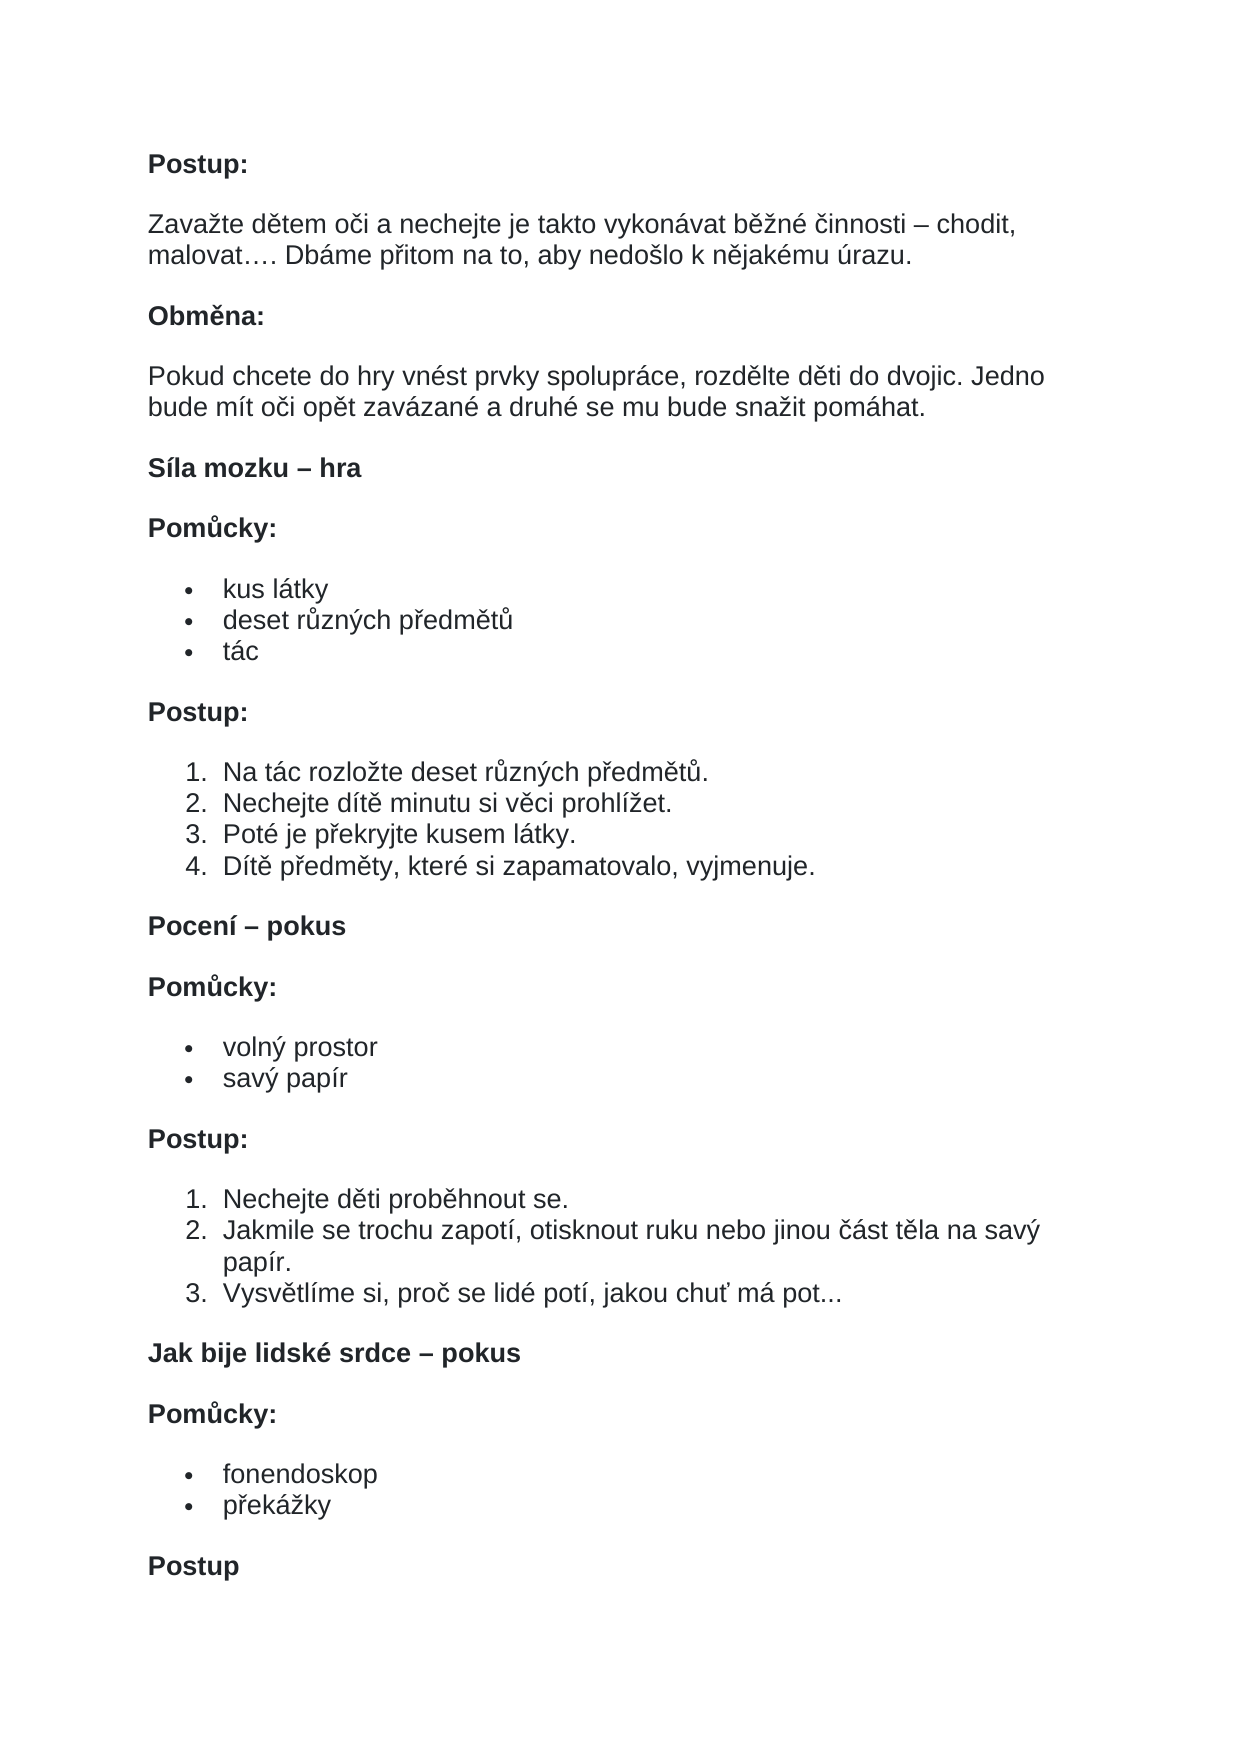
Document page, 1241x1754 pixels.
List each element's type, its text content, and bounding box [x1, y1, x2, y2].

list překážky [185, 1489, 1093, 1521]
text Pokud chcete do hry vnést prvky spolupráce, rozdělte děti do dvojic. Jedno bude mít oči opět zavázané a druhé se mu bude snažit pomáhat. [148, 360, 1093, 423]
list deset různých předmětů [185, 604, 1093, 635]
list Vysvětlíme si, proč se lidé potí, jakou chuť má pot... [185, 1277, 1093, 1308]
text Postup: [148, 148, 1093, 179]
list Nechejte dítě minutu si věci prohlížet. [185, 787, 1093, 818]
list kus látky [185, 573, 1093, 604]
list savý papír [185, 1062, 1093, 1093]
text Pomůcky: [148, 512, 1093, 543]
list Jakmile se trochu zapotí, otisknout ruku nebo jinou část těla na savý papír. [185, 1214, 1093, 1277]
list Na tác rozložte deset různých předmětů. [185, 756, 1093, 787]
text Postup: [148, 696, 1093, 727]
list tác [185, 635, 1093, 666]
text Obměna: [148, 300, 1093, 331]
text Zavažte dětem oči a nechejte je takto vykonávat běžné činnosti – chodit, malovat…. Dbáme přitom na to, aby nedošlo k nějakému úrazu. [148, 208, 1093, 271]
text Jak bije lidské srdce – pokus [148, 1337, 1093, 1368]
list volný prostor [185, 1031, 1093, 1062]
text Pocení – pokus [148, 910, 1093, 941]
text Síla mozku – hra [148, 452, 1093, 483]
list Poté je překryjte kusem látky. [185, 818, 1093, 850]
text Pomůcky: [148, 1398, 1093, 1429]
text Postup [148, 1550, 1093, 1581]
text Postup: [148, 1123, 1093, 1154]
list Nechejte děti proběhnout se. [185, 1183, 1093, 1214]
text Pomůcky: [148, 971, 1093, 1002]
list Dítě předměty, které si zapamatovalo, vyjmenuje. [185, 850, 1093, 881]
list fonendoskop [185, 1458, 1093, 1489]
